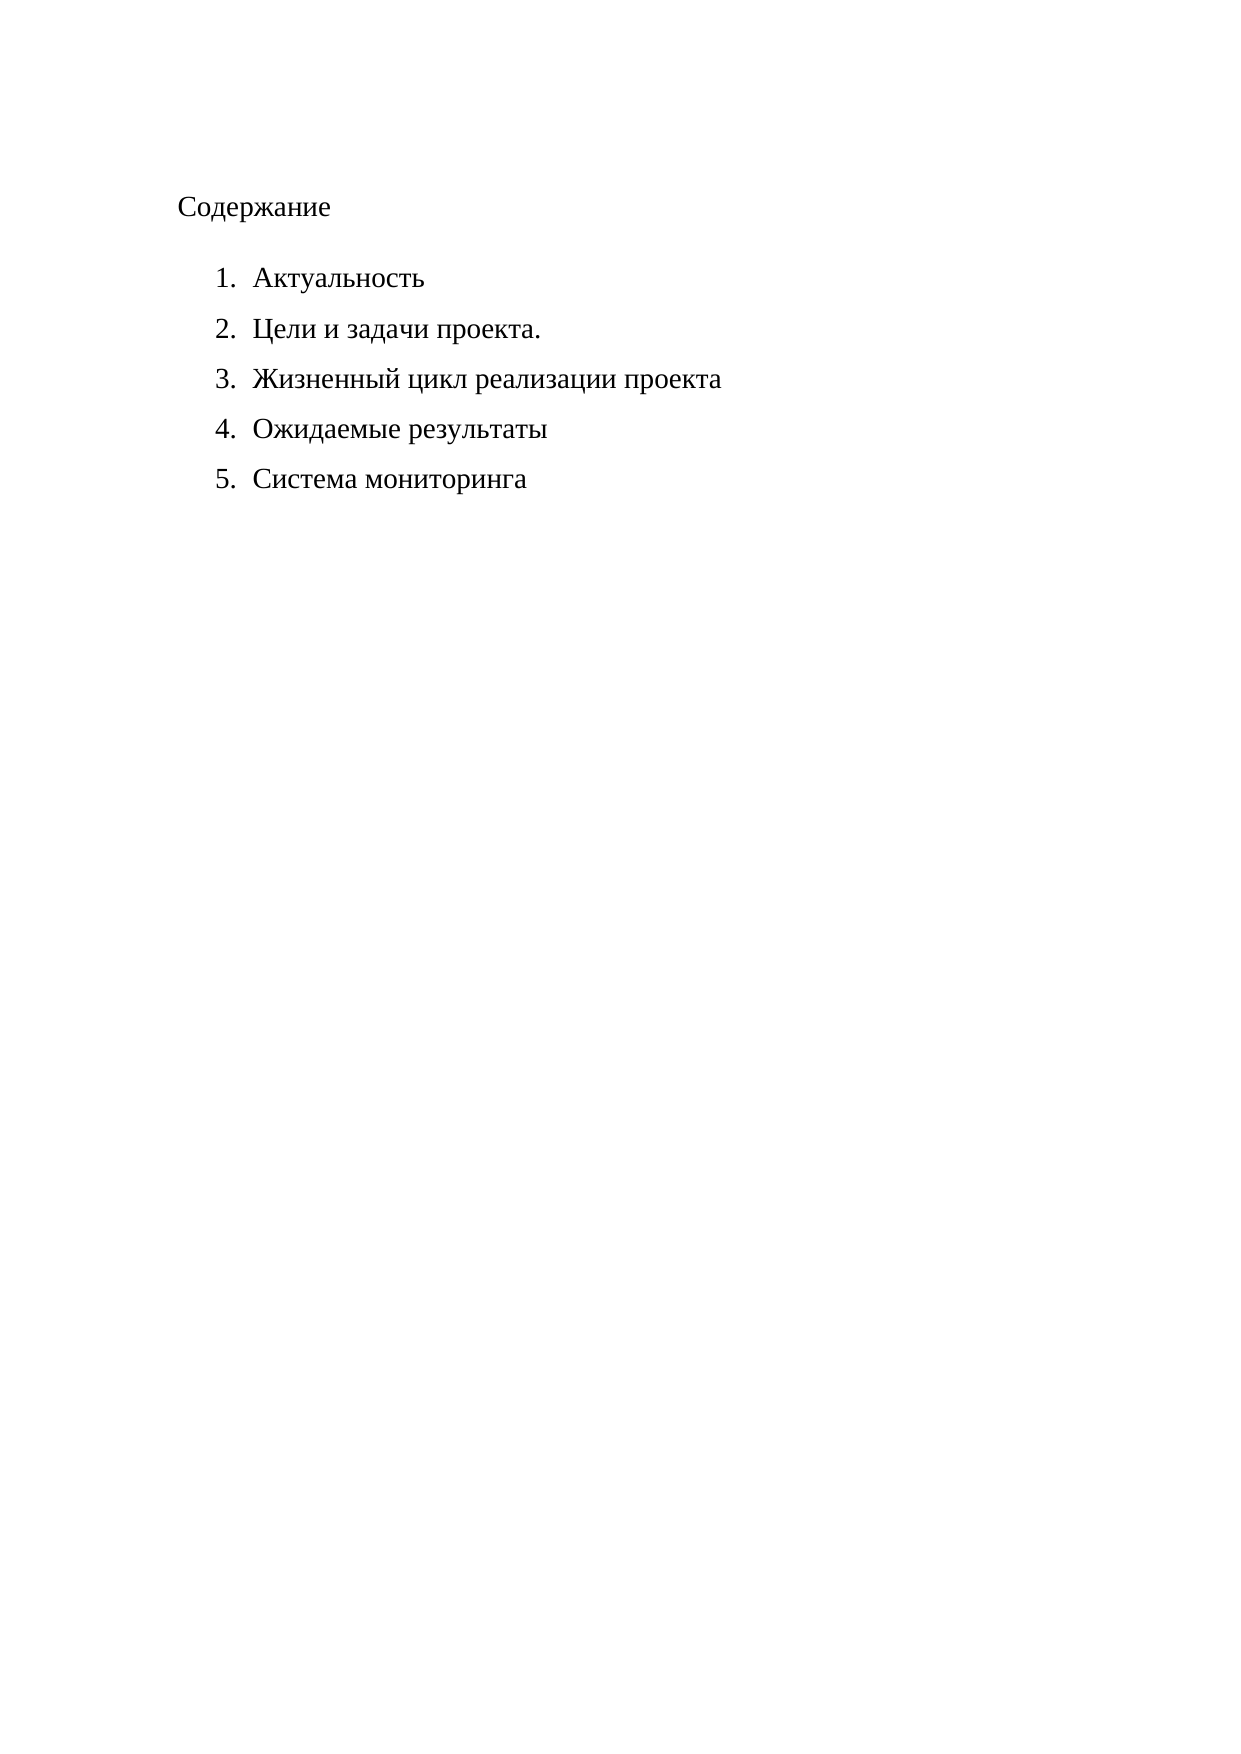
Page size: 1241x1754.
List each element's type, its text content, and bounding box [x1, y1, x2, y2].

list Актуальность [215, 260, 1152, 294]
list Жизненный цикл реализации проекта [215, 361, 1152, 394]
text Содержание [177, 189, 1152, 223]
list Цели и задачи проекта. [215, 311, 1152, 344]
list Система мониторинга [215, 462, 1152, 495]
list Ожидаемые результаты [215, 411, 1152, 445]
